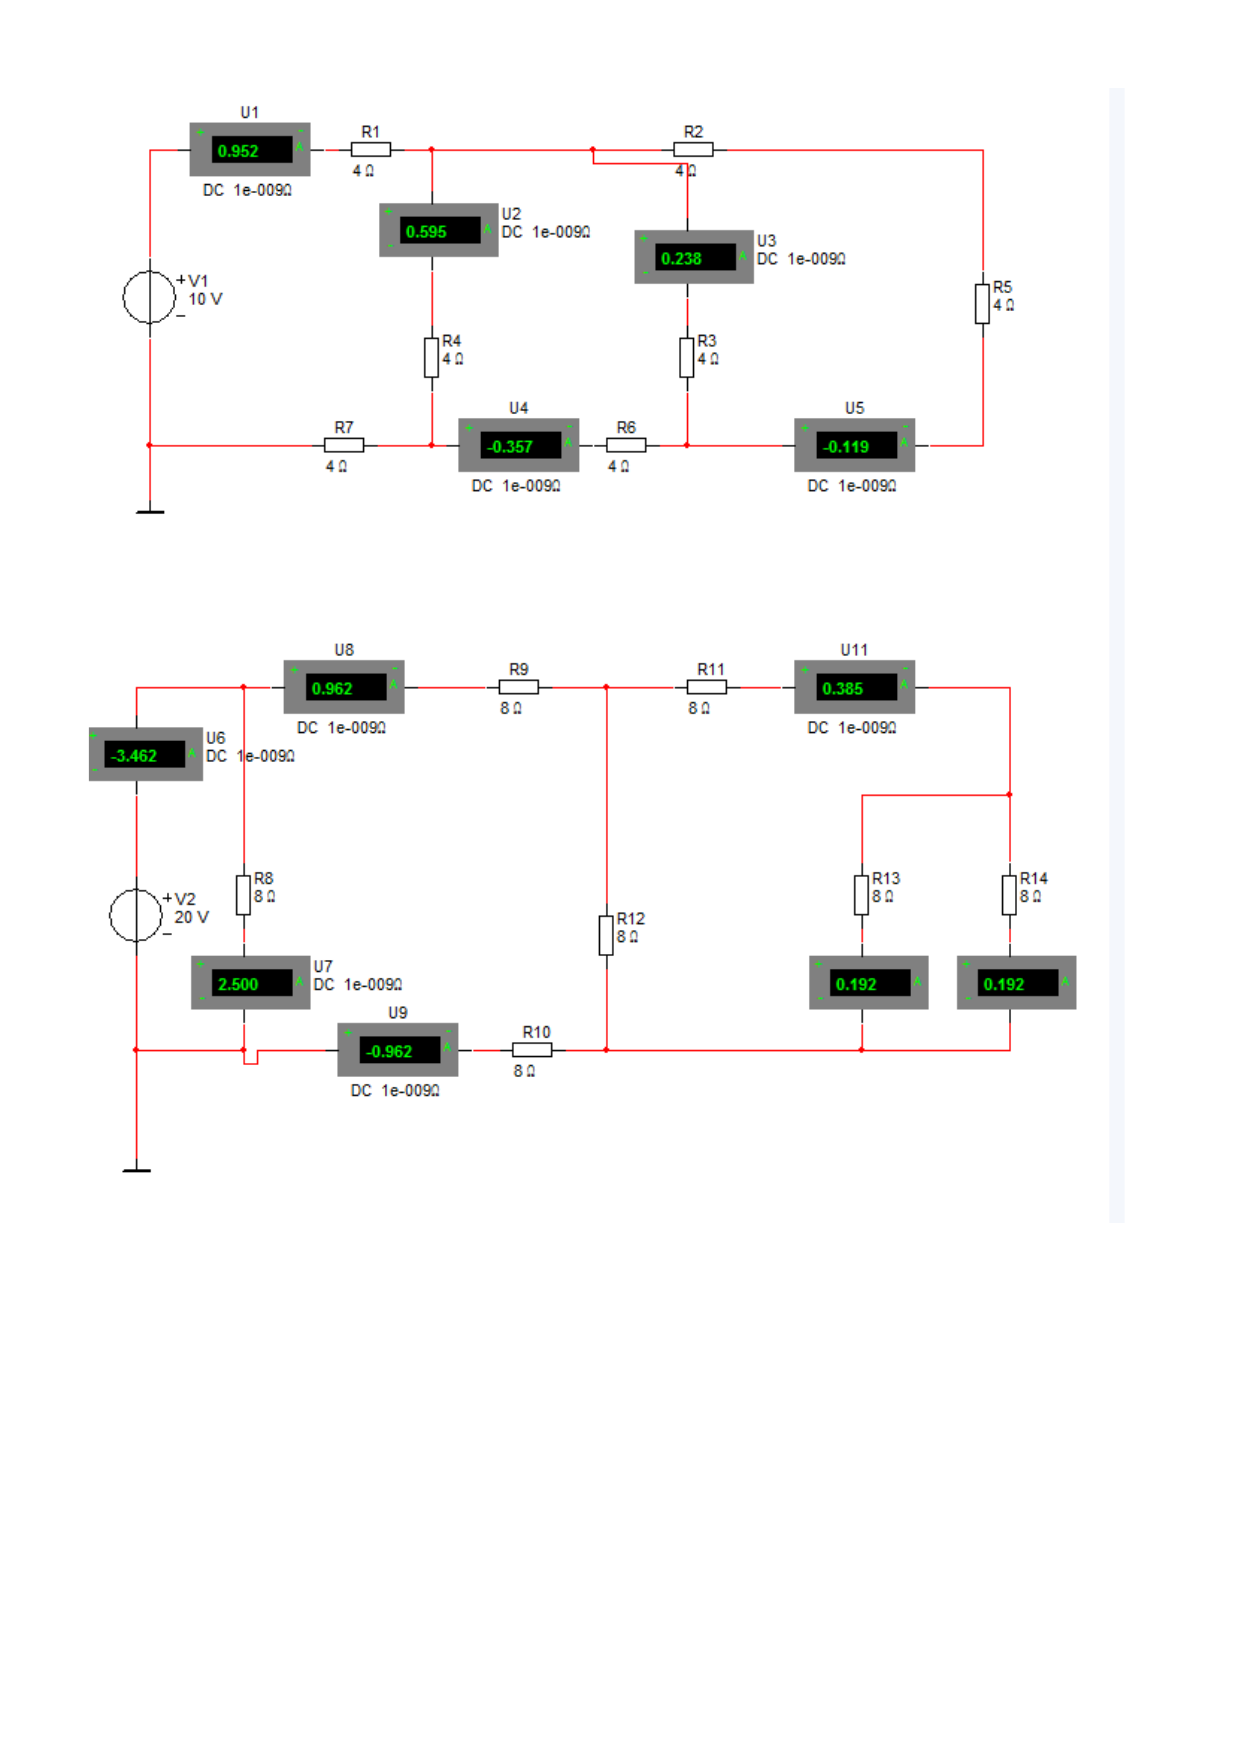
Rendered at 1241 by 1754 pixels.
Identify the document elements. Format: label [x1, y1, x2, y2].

picture [88, 88, 1125, 1223]
